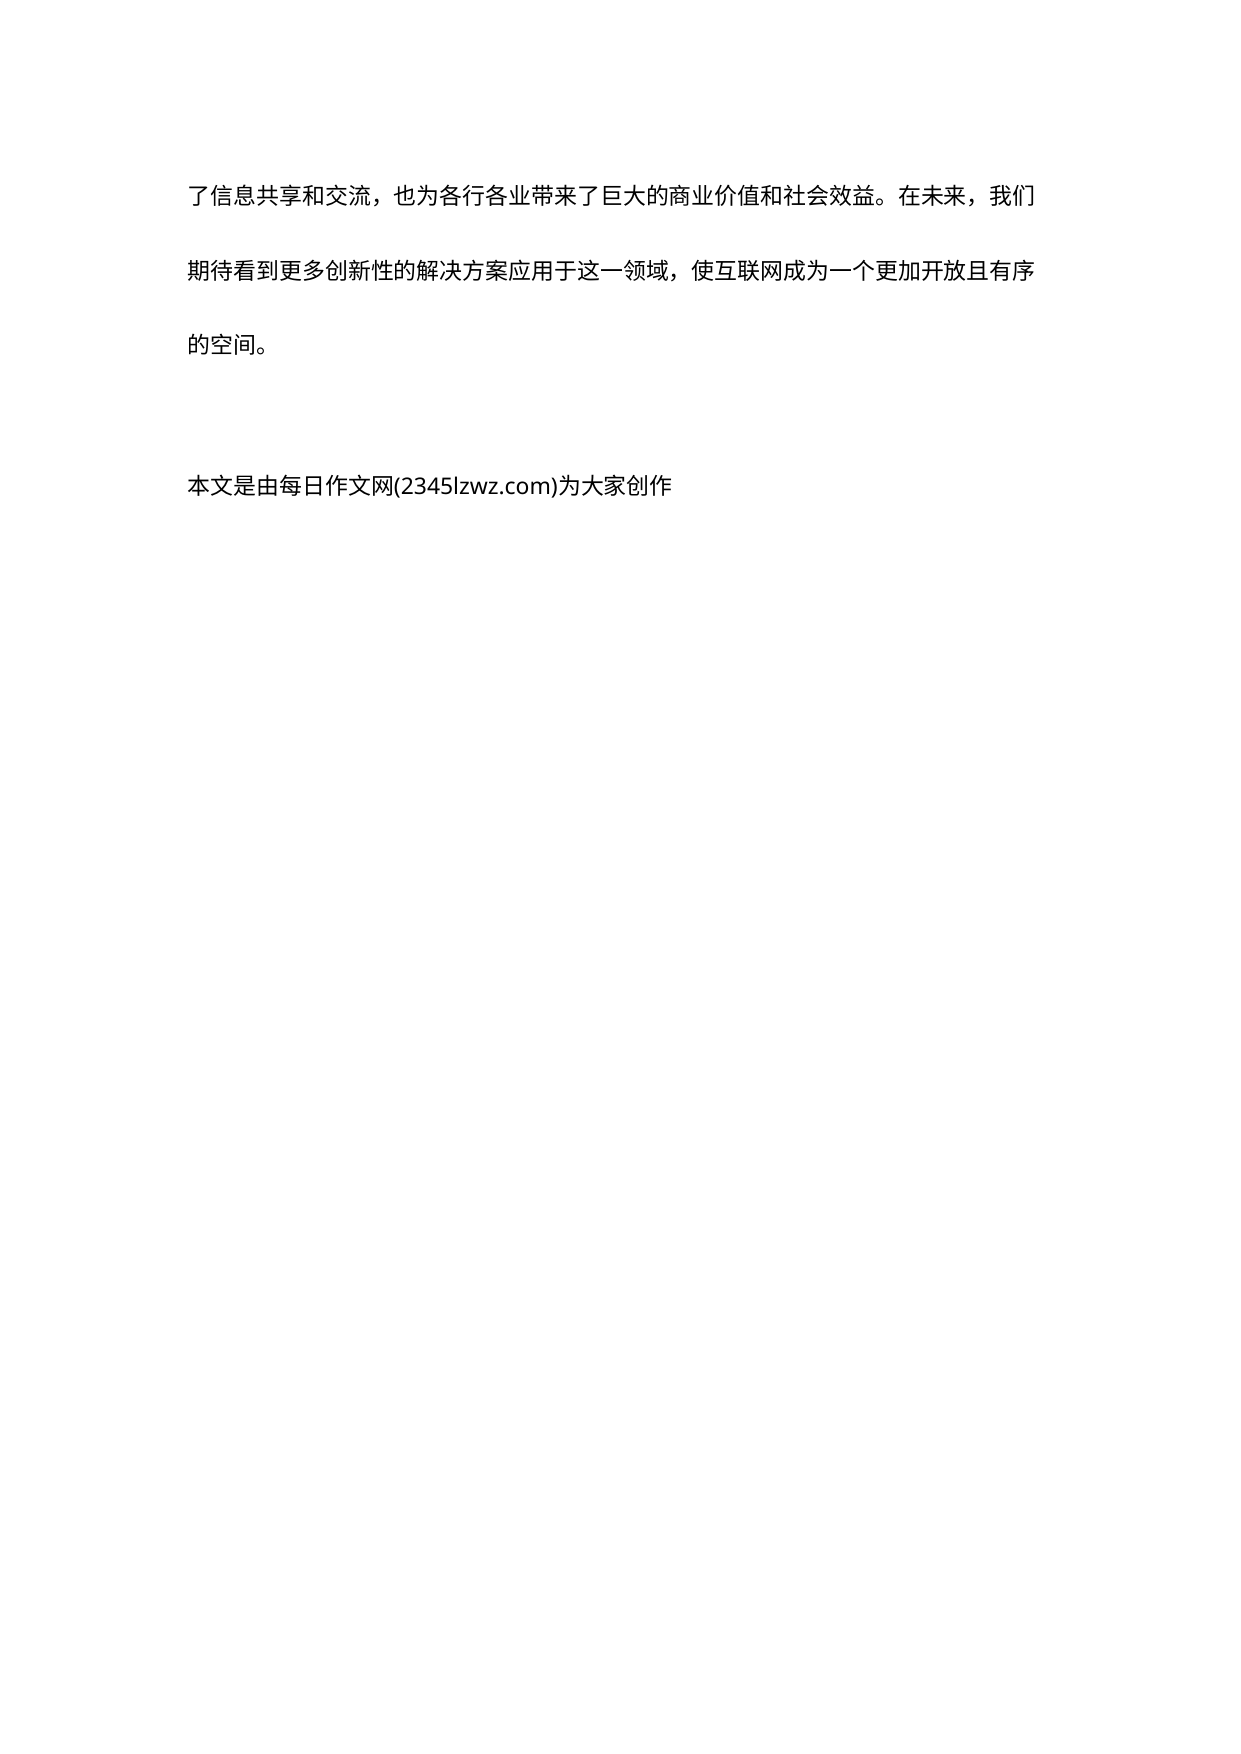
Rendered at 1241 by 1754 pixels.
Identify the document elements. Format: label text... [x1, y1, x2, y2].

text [187, 162, 1053, 376]
text 本文是由每日作文网(2345lzwz.com)为大家创作 [187, 452, 1053, 517]
